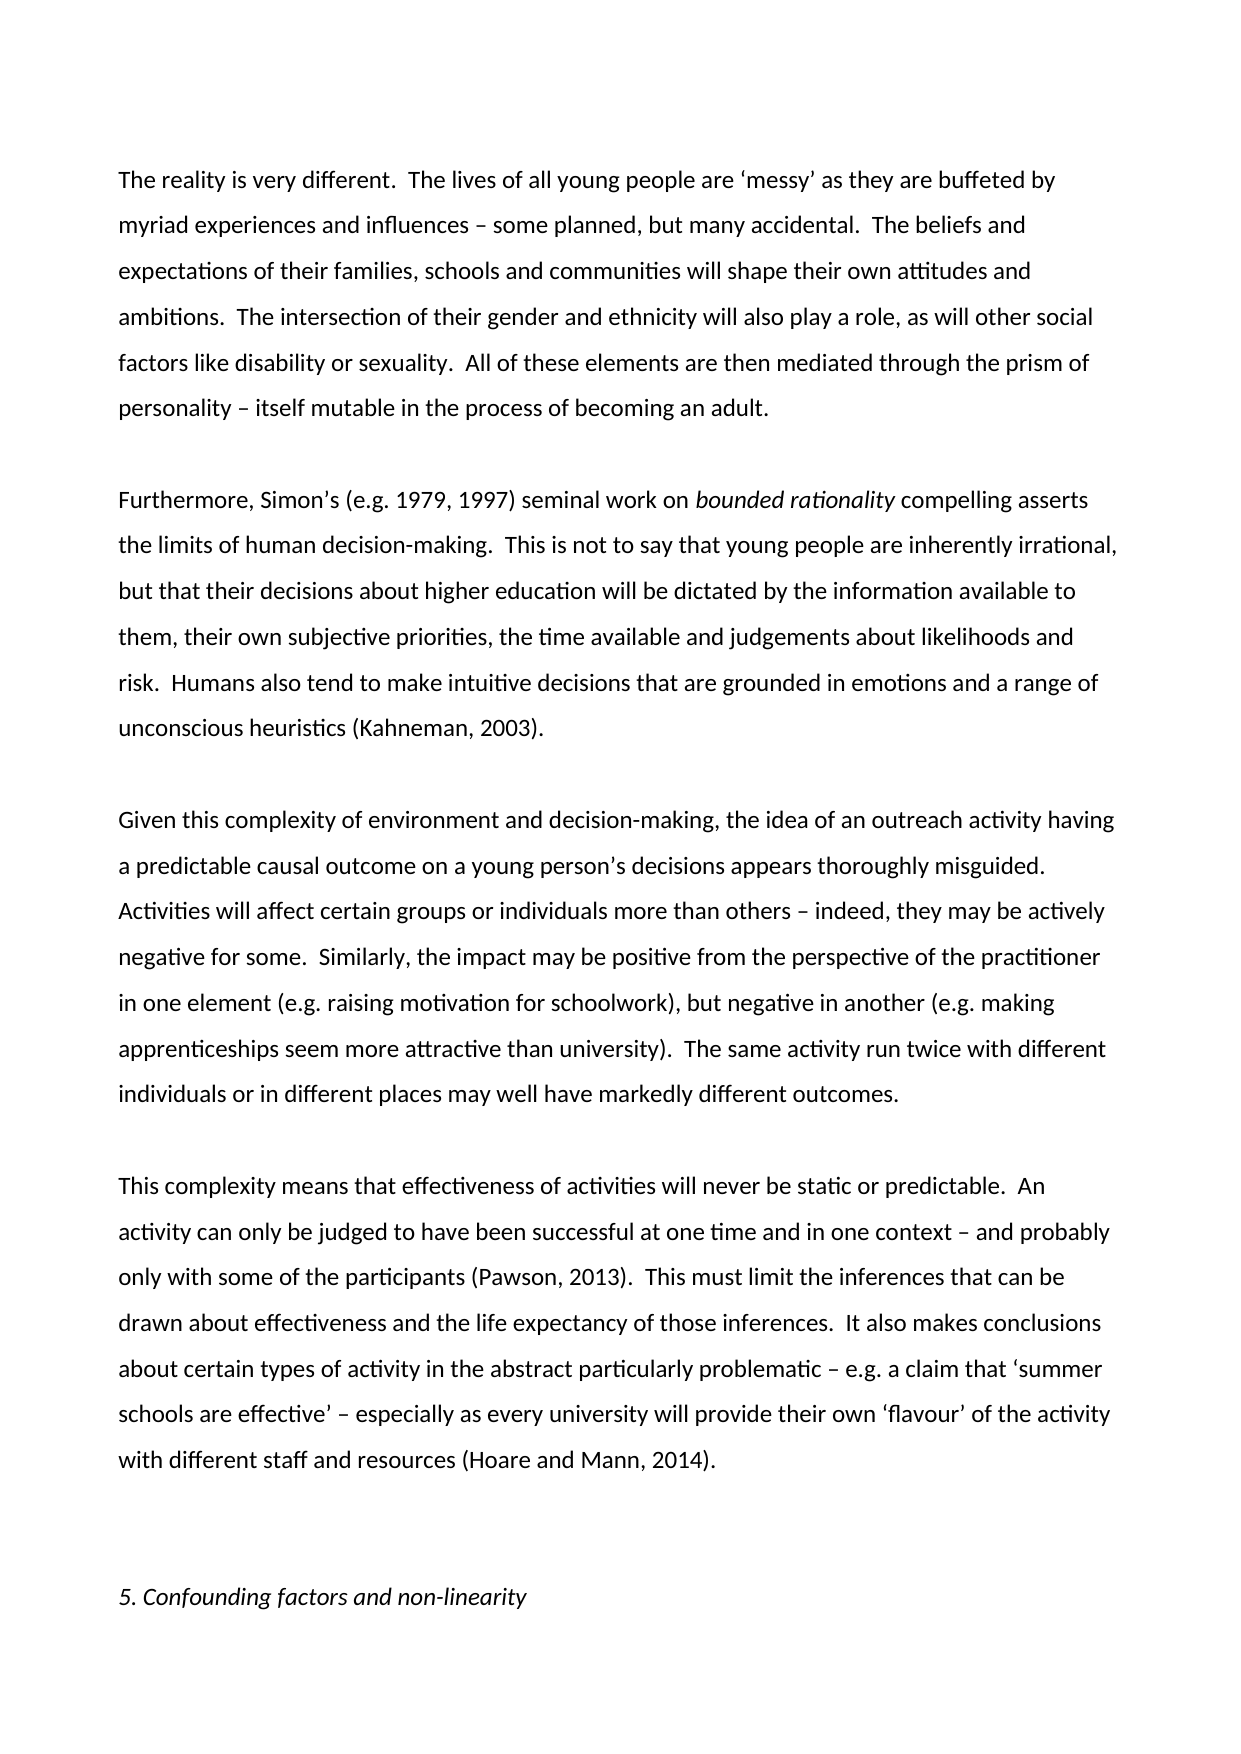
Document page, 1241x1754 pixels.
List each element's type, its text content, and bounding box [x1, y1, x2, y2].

text This complexity means that effectiveness of activities will never be static or predictable. An activity can only be judged to have been successful at one time and in one context – and probably only with some of the participants (Pawson, 2013). This must limit the inferences that can be drawn about effectiveness and the life expectancy of those inferences. It also makes conclusions about certain types of activity in the abstract particularly problematic – e.g. a claim that ‘summer schools are effective’ – especially as every university will provide their own ‘flavour’ of the activity with different staff and resources (Hoare and Mann, 2014). [118, 1170, 1122, 1475]
text Given this complexity of environment and decision-making, the idea of an outreach activity having a predictable causal outcome on a young person’s decisions appears thoroughly misguided. Activities will affect certain groups or individuals more than others – indeed, they may be actively negative for some. Similarly, the impact may be positive from the perspective of the practitioner in one element (e.g. raising motivation for schoolwork), but negative in another (e.g. making apprenticeships seem more attractive than university). The same activity run twice with different individuals or in different places may well have markedly different outcomes. [118, 804, 1122, 1109]
text 5. Confounding factors and non-linearity [118, 1581, 1122, 1612]
text The reality is very different. The lives of all young people are ‘messy’ as they are buffeted by myriad experiences and influences – some planned, but many accidental. The beliefs and expectations of their families, schools and communities will shape their own attitudes and ambitions. The intersection of their gender and ethnicity will also play a role, as will other social factors like disability or sexuality. All of these elements are then mediated through the prism of personality – itself mutable in the process of becoming an adult. [118, 164, 1122, 423]
text Furthermore, Simon’s (e.g. 1979, 1997) seminal work on bounded rationality compelling asserts the limits of human decision-making. This is not to say that young people are inherently irrational, but that their decisions about higher education will be dictated by the information available to them, their own subjective priorities, the time available and judgements about likelihoods and risk. Humans also tend to make intuitive decisions that are grounded in emotions and a range of unconscious heuristics (Kahneman, 2003). [118, 484, 1122, 743]
